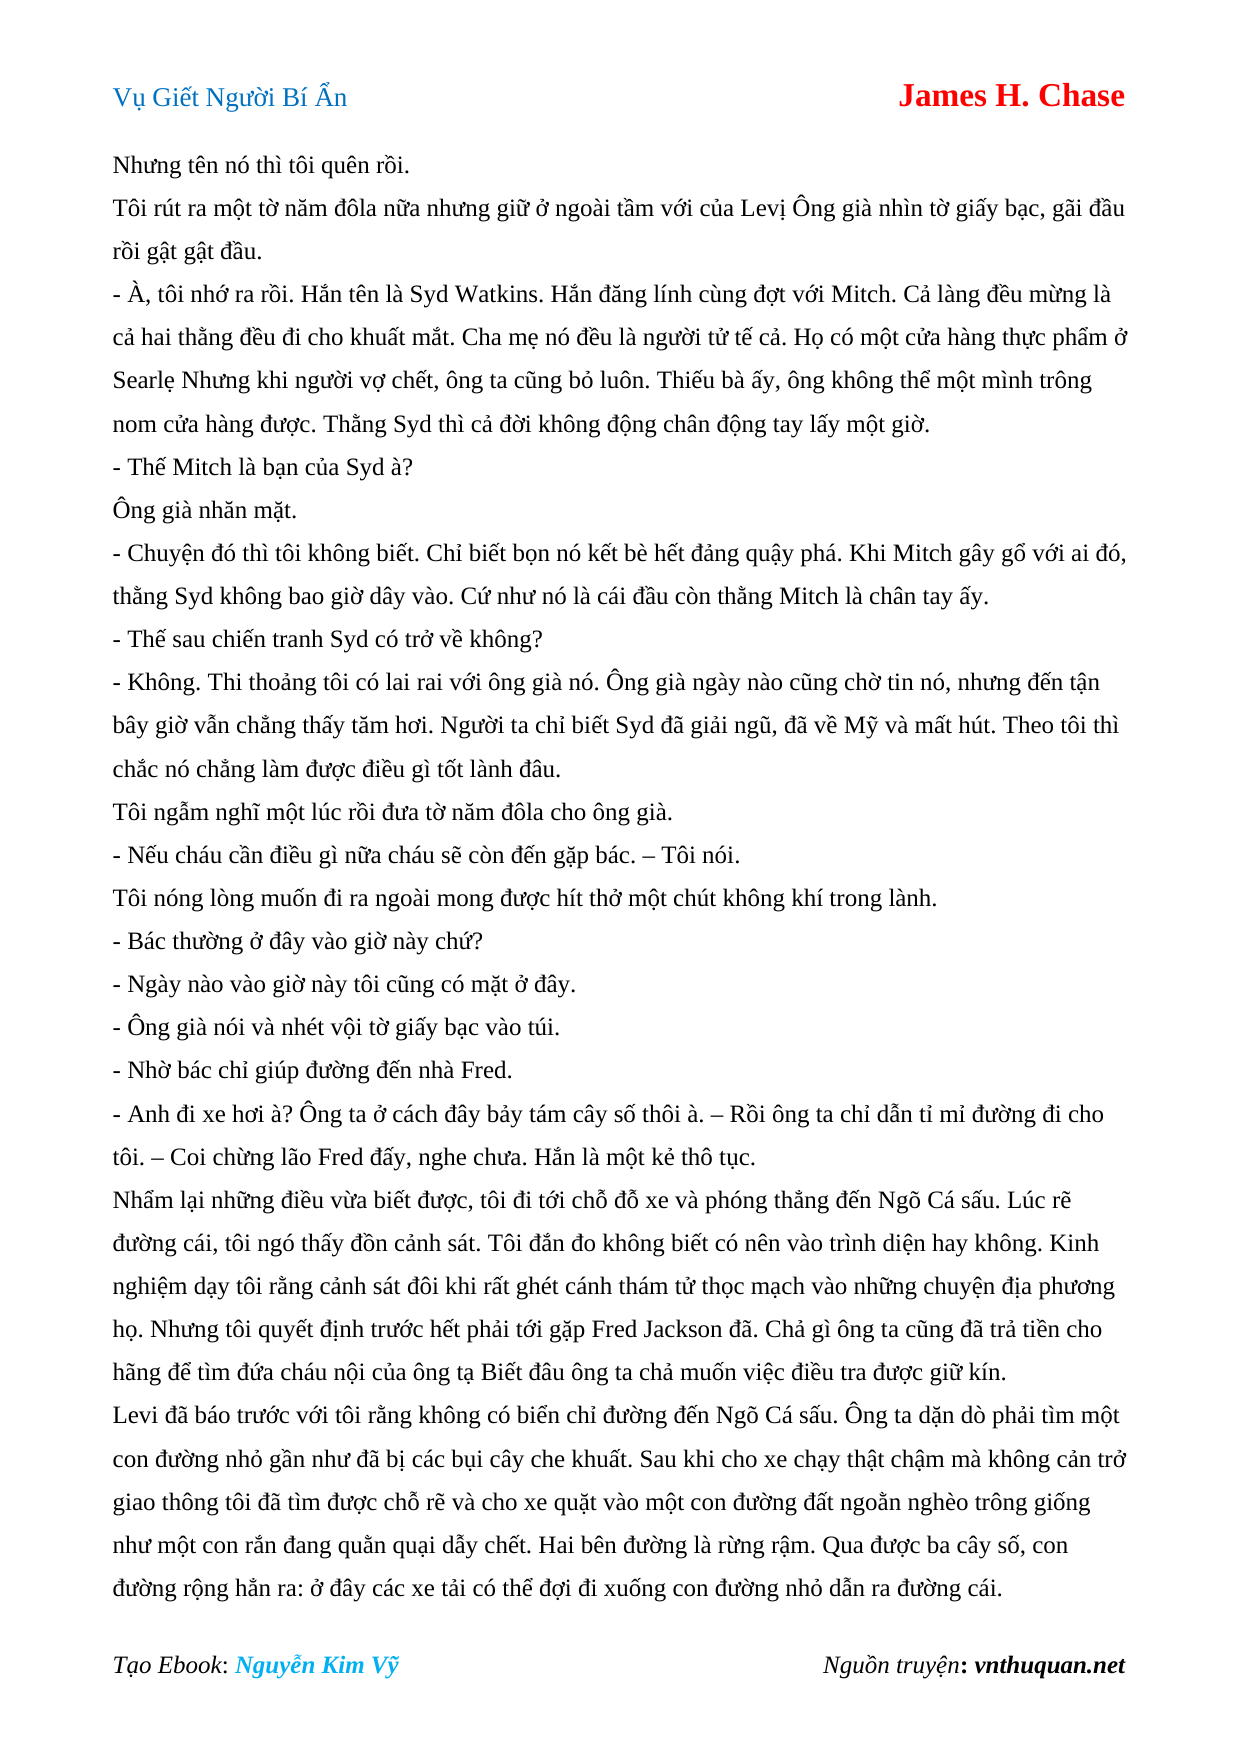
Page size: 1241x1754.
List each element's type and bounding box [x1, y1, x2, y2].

text [112, 150, 1128, 1602]
